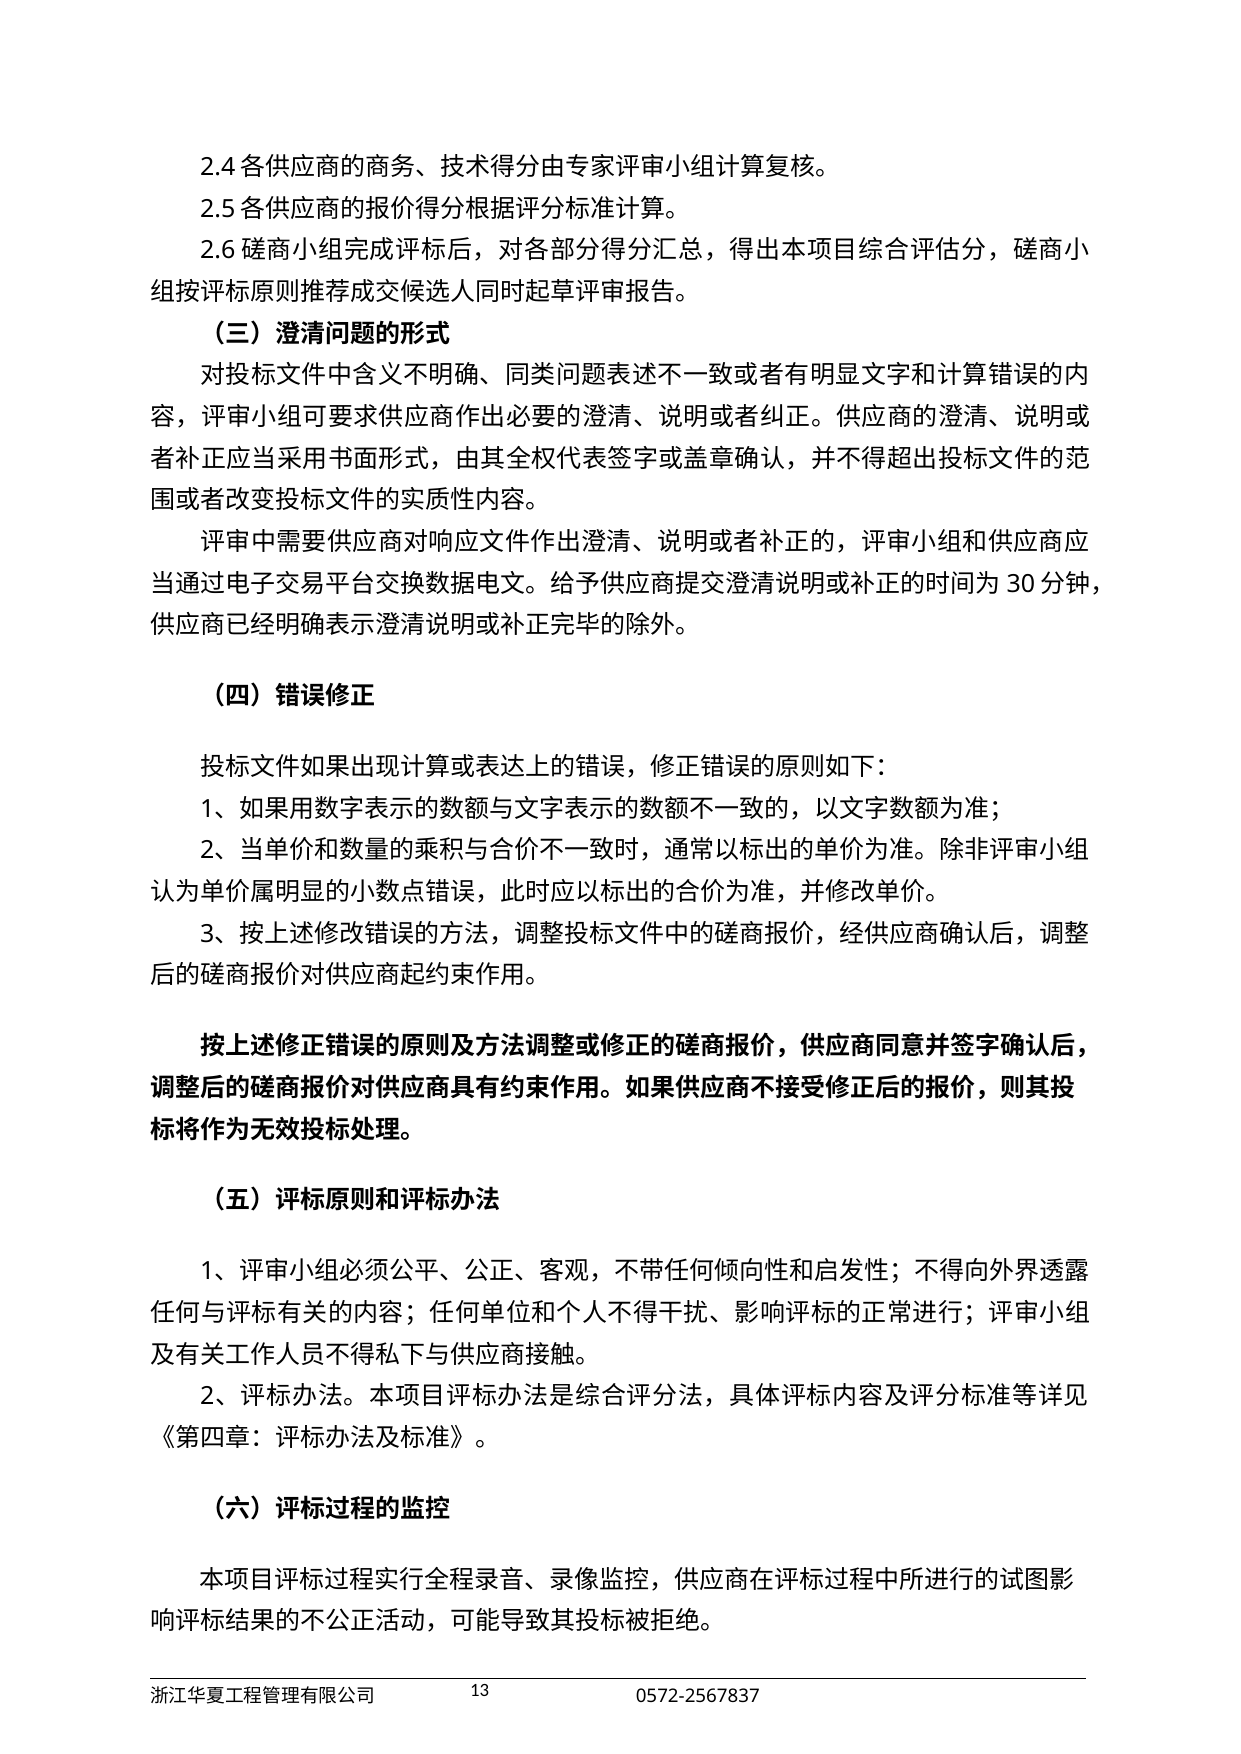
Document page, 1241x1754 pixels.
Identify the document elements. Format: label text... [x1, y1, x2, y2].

text 投标文件如果出现计算或表达上的错误，修正错误的原则如下： [150, 742, 1090, 784]
text 2、当单价和数量的乘积与合价不一致时，通常以标出的单价为准。除非评审小组认为单价属明显的小数点错误，此时应以标出的合价为准，并修改单价。 [150, 826, 1090, 909]
text （六）评标过程的监控 [150, 1484, 1090, 1526]
text 对投标文件中含义不明确、同类问题表述不一致或者有明显文字和计算错误的内容，评审小组可要求供应商作出必要的澄清、说明或者纠正。供应商的澄清、说明或者补正应当采用书面形式，由其全权代表签字或盖章确认，并不得超出投标文件的范围或者改变投标文件的实质性内容。 [150, 351, 1090, 517]
text 评审中需要供应商对响应文件作出澄清、说明或者补正的，评审小组和供应商应当通过电子交易平台交换数据电文。给予供应商提交澄清说明或补正的时间为30分钟，供应商已经明确表示澄清说明或补正完毕的除外。 [150, 517, 1090, 642]
text 1、如果用数字表示的数额与文字表示的数额不一致的，以文字数额为准； [150, 784, 1090, 826]
text 2.5各供应商的报价得分根据评分标准计算。 [150, 184, 1090, 226]
text 2、评标办法。本项目评标办法是综合评分法，具体评标内容及评分标准等详见《第四章：评标办法及标准》。 [150, 1371, 1090, 1455]
text 2.6磋商小组完成评标后，对各部分得分汇总，得出本项目综合评估分，磋商小组按评标原则推荐成交候选人同时起草评审报告。 [150, 226, 1090, 309]
text 3、按上述修改错误的方法，调整投标文件中的磋商报价，经供应商确认后，调整后的磋商报价对供应商起约束作用。 [150, 909, 1090, 992]
text 2.4各供应商的商务、技术得分由专家评审小组计算复核。 [150, 142, 1090, 184]
text 1、评审小组必须公平、公正、客观，不带任何倾向性和启发性；不得向外界透露任何与评标有关的内容；任何单位和个人不得干扰、影响评标的正常进行；评审小组及有关工作人员不得私下与供应商接触。 [150, 1246, 1090, 1371]
text 本项目评标过程实行全程录音、录像监控，供应商在评标过程中所进行的试图影响评标结果的不公正活动，可能导致其投标被拒绝。 [150, 1555, 1090, 1638]
text （五）评标原则和评标办法 [150, 1176, 1090, 1217]
text （四）错误修正 [150, 671, 1090, 713]
text （三）澄清问题的形式 [150, 309, 1090, 351]
text 按上述修正错误的原则及方法调整或修正的磋商报价，供应商同意并签字确认后，调整后的磋商报价对供应商具有约束作用。如果供应商不接受修正后的报价，则其投标将作为无效投标处理。 [150, 1021, 1090, 1146]
